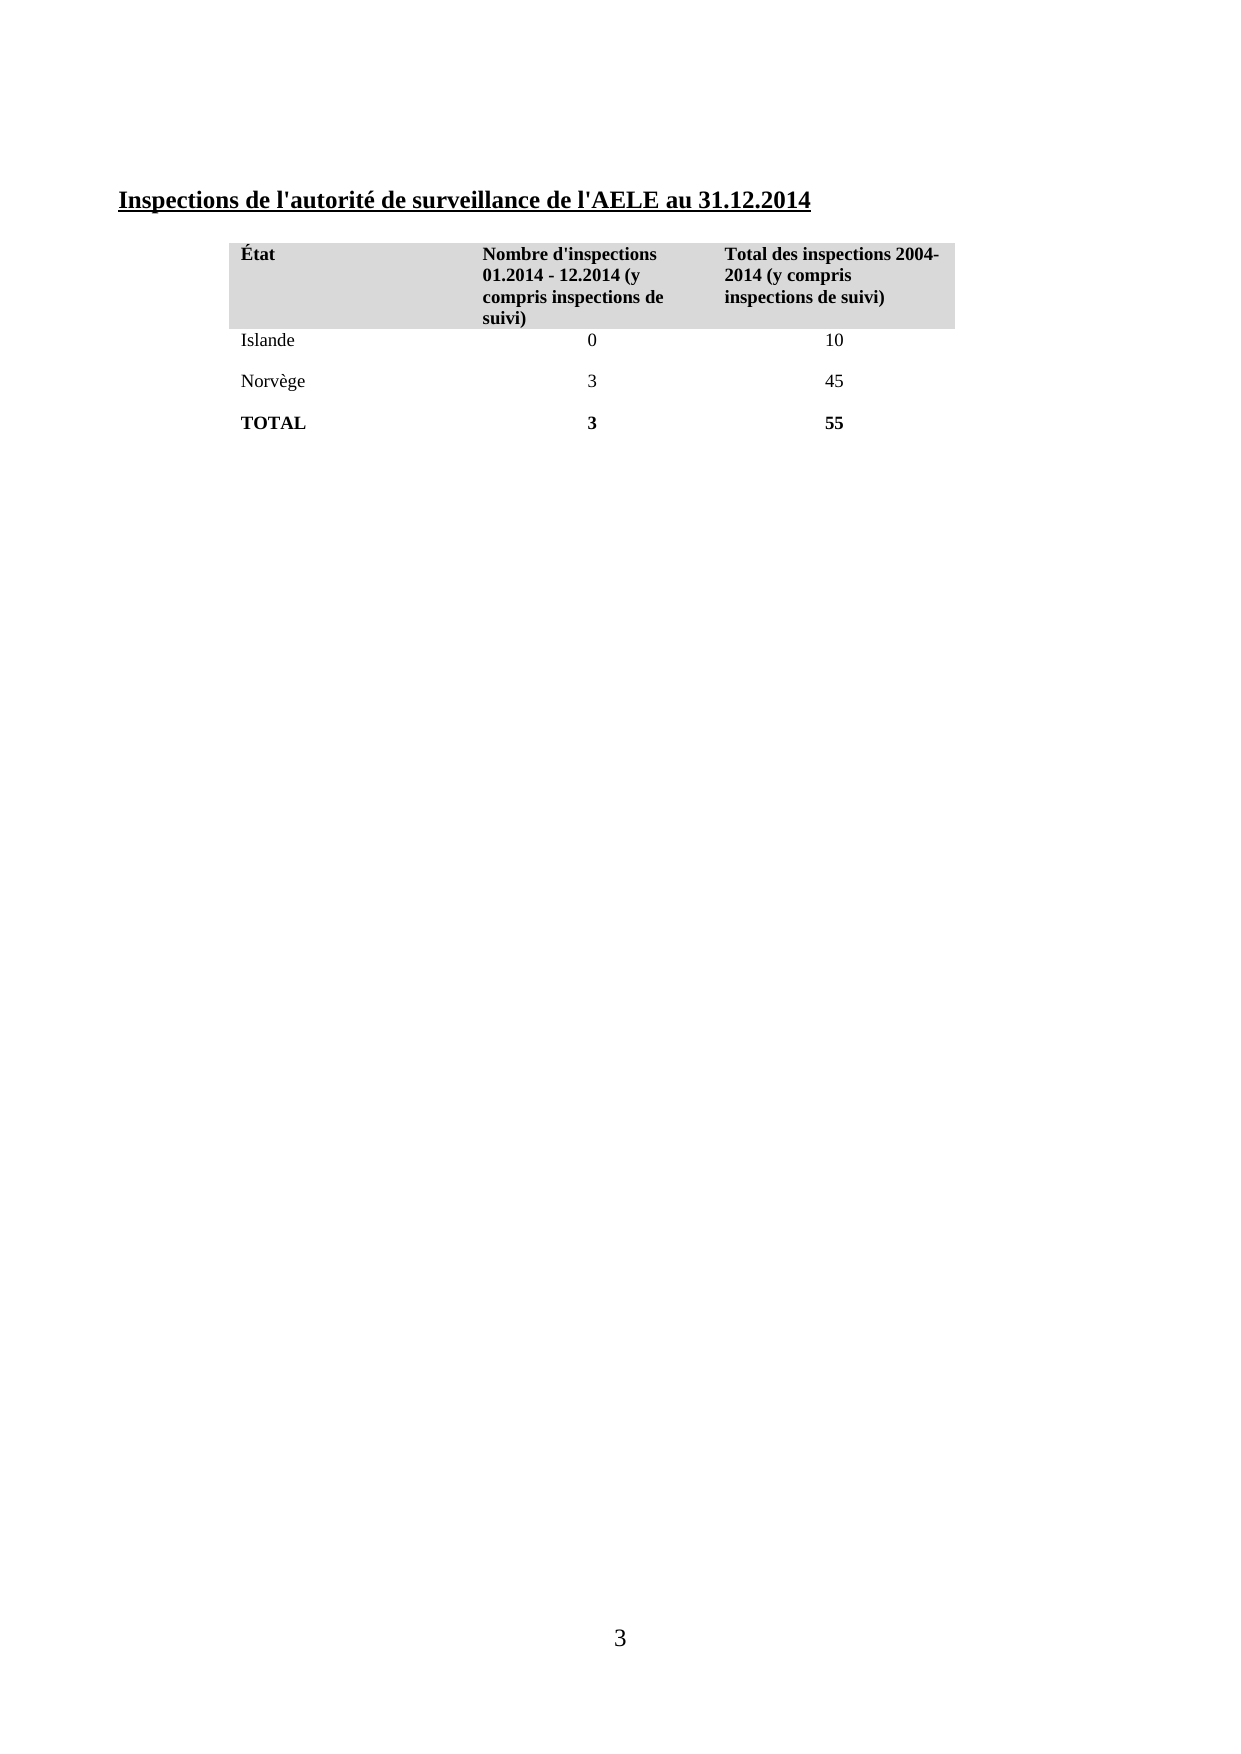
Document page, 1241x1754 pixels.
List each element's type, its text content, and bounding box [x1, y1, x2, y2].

table_cell 45 [713, 370, 955, 412]
table_cell 3 [471, 412, 713, 453]
table_header État [229, 243, 471, 329]
text Inspections de l'autorité de surveillance de l'AELE au 31.12.2014 [118, 185, 1122, 214]
table_cell Norvège [229, 370, 471, 412]
table_header Total des inspections 2004-2014 (y compris inspections de suivi) [713, 243, 955, 329]
table_cell 0 [471, 329, 713, 370]
table_cell Islande [229, 329, 471, 370]
table_cell 10 [713, 329, 955, 370]
table_cell TOTAL [229, 412, 471, 453]
table_cell 3 [471, 370, 713, 412]
table_cell 55 [713, 412, 955, 453]
table_header Nombre d'inspections 01.2014 - 12.2014 (y compris inspections de suivi) [471, 243, 713, 329]
